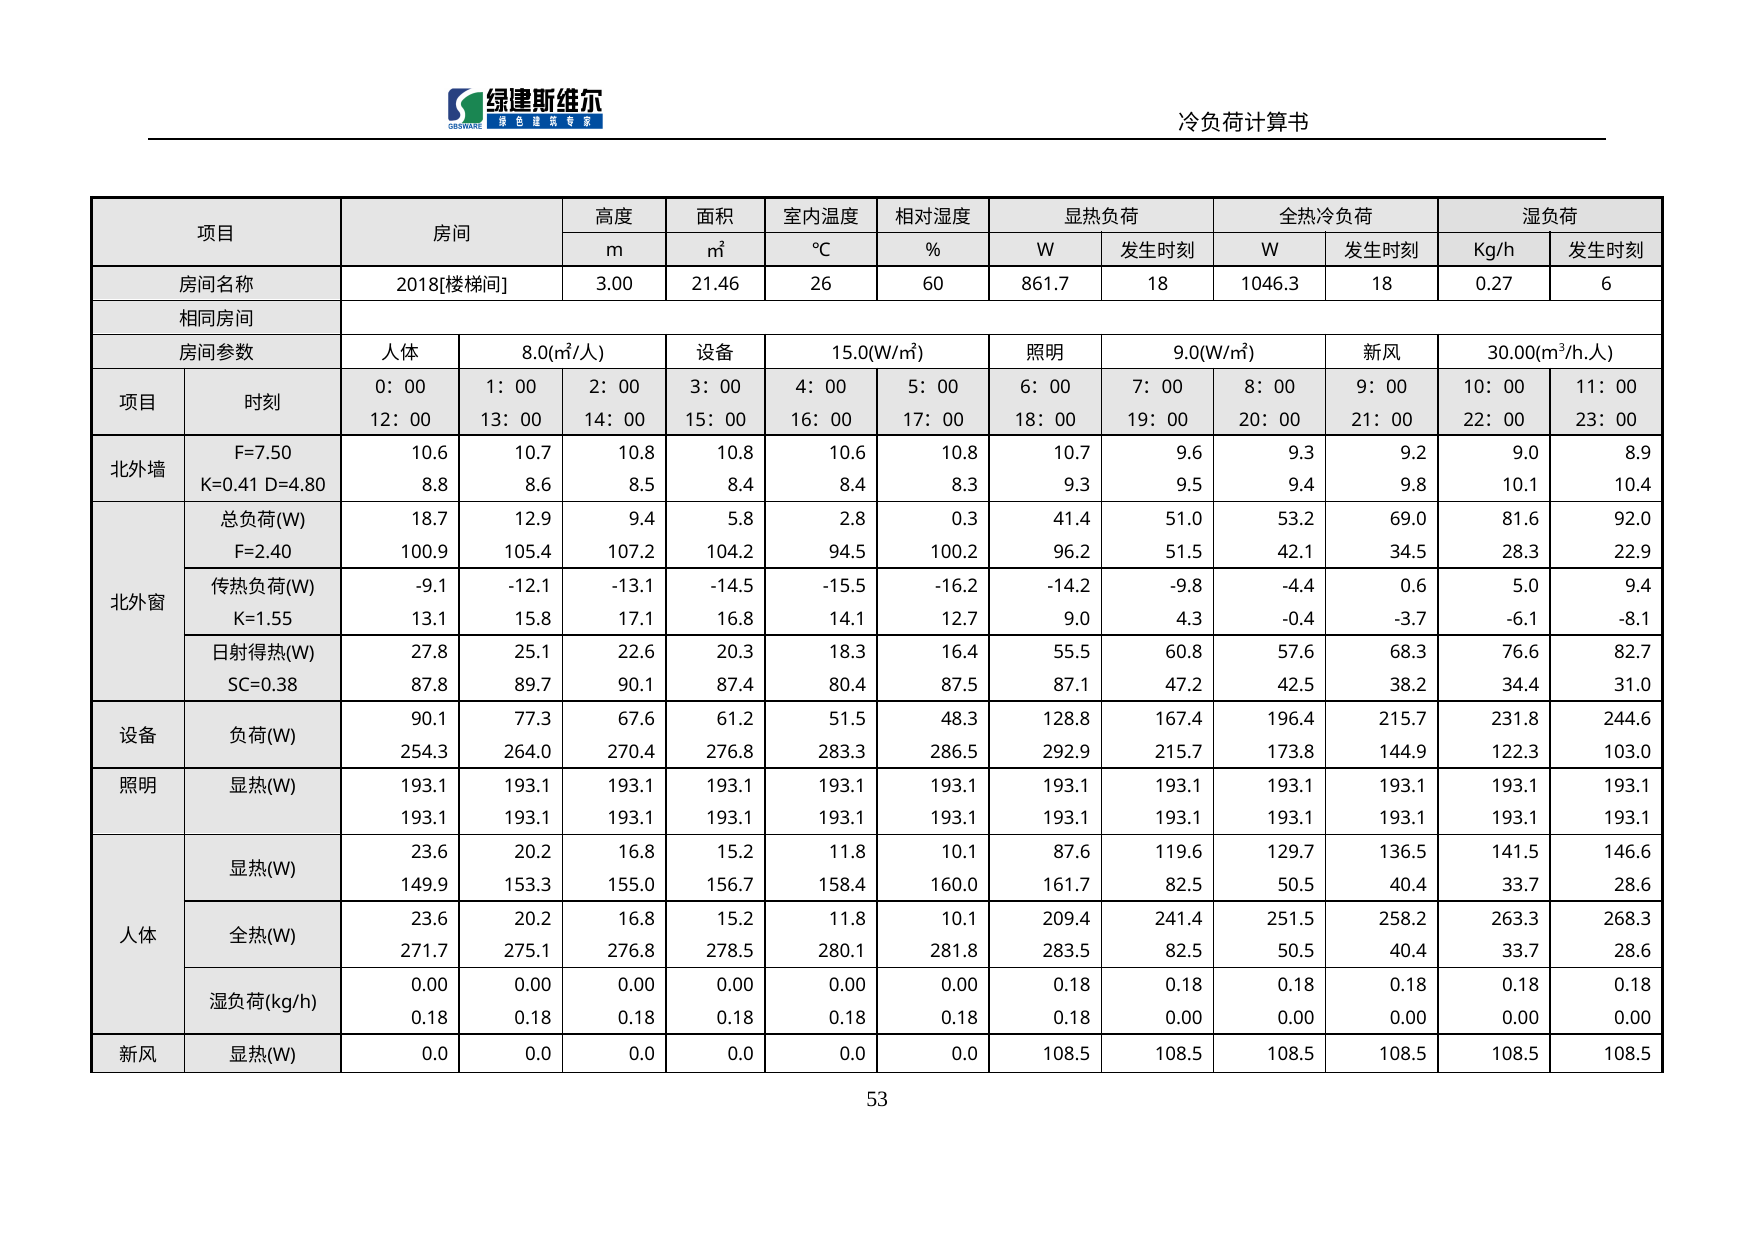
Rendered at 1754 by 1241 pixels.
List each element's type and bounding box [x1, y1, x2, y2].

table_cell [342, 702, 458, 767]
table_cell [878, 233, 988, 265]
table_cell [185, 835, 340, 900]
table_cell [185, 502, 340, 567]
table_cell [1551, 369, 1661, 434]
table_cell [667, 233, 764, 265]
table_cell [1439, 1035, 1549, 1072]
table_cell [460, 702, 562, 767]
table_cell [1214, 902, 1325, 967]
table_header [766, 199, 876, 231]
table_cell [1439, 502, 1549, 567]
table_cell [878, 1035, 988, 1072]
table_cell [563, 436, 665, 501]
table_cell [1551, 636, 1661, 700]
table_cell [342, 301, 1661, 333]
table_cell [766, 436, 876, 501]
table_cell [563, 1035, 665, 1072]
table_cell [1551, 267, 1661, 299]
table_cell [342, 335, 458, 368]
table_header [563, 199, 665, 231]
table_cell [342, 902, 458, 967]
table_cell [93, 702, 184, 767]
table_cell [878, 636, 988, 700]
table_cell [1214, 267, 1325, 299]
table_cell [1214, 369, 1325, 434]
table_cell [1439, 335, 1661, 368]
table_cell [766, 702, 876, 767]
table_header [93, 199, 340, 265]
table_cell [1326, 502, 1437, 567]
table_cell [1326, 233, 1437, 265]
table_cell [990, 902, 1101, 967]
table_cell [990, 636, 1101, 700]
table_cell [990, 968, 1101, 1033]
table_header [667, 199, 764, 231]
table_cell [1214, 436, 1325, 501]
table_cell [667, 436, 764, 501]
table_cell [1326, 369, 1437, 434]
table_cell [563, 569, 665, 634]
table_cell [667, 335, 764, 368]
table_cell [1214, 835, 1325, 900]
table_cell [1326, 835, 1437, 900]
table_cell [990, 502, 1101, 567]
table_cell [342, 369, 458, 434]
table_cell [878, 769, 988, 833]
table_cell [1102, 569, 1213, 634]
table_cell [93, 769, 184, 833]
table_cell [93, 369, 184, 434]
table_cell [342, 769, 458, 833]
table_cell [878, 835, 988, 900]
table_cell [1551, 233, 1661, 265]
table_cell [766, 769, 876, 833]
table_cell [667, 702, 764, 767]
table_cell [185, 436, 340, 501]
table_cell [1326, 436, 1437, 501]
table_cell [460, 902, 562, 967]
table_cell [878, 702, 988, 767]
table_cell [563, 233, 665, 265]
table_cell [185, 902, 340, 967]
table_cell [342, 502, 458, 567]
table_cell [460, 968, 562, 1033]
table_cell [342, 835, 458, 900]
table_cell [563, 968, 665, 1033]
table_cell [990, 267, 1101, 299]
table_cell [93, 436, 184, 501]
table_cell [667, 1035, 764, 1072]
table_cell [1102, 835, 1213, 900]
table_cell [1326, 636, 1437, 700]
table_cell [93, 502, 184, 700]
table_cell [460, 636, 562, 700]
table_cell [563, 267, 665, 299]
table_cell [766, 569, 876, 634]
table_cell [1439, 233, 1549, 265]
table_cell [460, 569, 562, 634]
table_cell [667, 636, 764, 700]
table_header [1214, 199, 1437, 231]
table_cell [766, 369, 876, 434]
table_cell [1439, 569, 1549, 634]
picture [444, 88, 604, 130]
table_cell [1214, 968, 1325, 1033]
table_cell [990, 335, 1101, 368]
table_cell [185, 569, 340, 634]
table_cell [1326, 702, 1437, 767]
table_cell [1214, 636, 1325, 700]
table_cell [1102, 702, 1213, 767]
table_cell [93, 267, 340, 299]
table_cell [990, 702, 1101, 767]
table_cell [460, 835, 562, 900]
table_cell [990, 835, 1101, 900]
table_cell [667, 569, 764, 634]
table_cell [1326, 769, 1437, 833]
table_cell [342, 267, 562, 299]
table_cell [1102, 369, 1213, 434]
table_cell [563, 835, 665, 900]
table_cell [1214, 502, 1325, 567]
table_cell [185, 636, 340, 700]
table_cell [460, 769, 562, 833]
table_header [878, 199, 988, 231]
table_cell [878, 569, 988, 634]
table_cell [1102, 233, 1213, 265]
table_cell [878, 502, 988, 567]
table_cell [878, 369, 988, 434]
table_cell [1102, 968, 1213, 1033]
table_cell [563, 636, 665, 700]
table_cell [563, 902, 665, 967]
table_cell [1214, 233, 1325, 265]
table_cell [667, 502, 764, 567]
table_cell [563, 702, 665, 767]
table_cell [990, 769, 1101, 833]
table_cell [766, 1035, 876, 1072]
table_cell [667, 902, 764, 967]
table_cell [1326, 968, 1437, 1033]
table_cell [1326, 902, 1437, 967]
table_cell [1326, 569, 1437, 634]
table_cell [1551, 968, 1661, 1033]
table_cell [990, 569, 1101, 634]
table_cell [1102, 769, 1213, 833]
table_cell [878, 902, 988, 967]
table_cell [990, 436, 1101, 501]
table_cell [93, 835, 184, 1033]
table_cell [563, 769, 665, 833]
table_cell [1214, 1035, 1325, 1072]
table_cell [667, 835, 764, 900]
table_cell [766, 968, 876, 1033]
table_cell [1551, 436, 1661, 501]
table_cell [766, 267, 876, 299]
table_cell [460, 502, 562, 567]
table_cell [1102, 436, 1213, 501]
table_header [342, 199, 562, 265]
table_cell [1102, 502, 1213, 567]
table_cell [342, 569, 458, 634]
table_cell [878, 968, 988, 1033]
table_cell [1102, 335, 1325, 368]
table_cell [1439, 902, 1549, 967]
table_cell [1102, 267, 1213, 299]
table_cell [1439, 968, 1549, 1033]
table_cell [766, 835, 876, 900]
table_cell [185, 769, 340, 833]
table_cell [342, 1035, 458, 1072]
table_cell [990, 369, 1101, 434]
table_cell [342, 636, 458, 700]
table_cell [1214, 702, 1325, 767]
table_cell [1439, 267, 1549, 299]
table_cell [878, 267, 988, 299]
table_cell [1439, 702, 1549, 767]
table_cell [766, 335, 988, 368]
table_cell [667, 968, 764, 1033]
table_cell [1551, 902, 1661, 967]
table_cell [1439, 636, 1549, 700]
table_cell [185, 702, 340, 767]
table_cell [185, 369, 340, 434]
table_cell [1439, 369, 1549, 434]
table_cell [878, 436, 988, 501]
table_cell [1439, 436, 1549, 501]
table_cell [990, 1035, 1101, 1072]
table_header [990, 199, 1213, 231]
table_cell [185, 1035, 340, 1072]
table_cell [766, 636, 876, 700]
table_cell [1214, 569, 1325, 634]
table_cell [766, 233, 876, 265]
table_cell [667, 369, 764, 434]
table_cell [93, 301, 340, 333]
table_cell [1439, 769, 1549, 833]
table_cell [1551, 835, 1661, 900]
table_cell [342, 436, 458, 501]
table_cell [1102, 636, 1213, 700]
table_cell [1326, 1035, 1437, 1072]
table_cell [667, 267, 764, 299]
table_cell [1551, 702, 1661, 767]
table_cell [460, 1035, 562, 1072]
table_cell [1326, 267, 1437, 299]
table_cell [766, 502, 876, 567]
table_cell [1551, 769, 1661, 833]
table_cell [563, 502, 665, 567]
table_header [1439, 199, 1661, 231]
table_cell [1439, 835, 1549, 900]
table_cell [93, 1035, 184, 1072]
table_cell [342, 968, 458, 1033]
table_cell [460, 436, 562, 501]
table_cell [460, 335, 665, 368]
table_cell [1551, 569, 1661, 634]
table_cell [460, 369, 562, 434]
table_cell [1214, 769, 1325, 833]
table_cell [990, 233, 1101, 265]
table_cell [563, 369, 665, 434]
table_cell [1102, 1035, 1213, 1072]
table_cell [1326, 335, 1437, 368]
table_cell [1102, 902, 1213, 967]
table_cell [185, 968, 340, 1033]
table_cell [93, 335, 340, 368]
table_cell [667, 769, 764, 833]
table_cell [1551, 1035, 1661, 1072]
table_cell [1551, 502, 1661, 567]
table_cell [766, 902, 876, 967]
